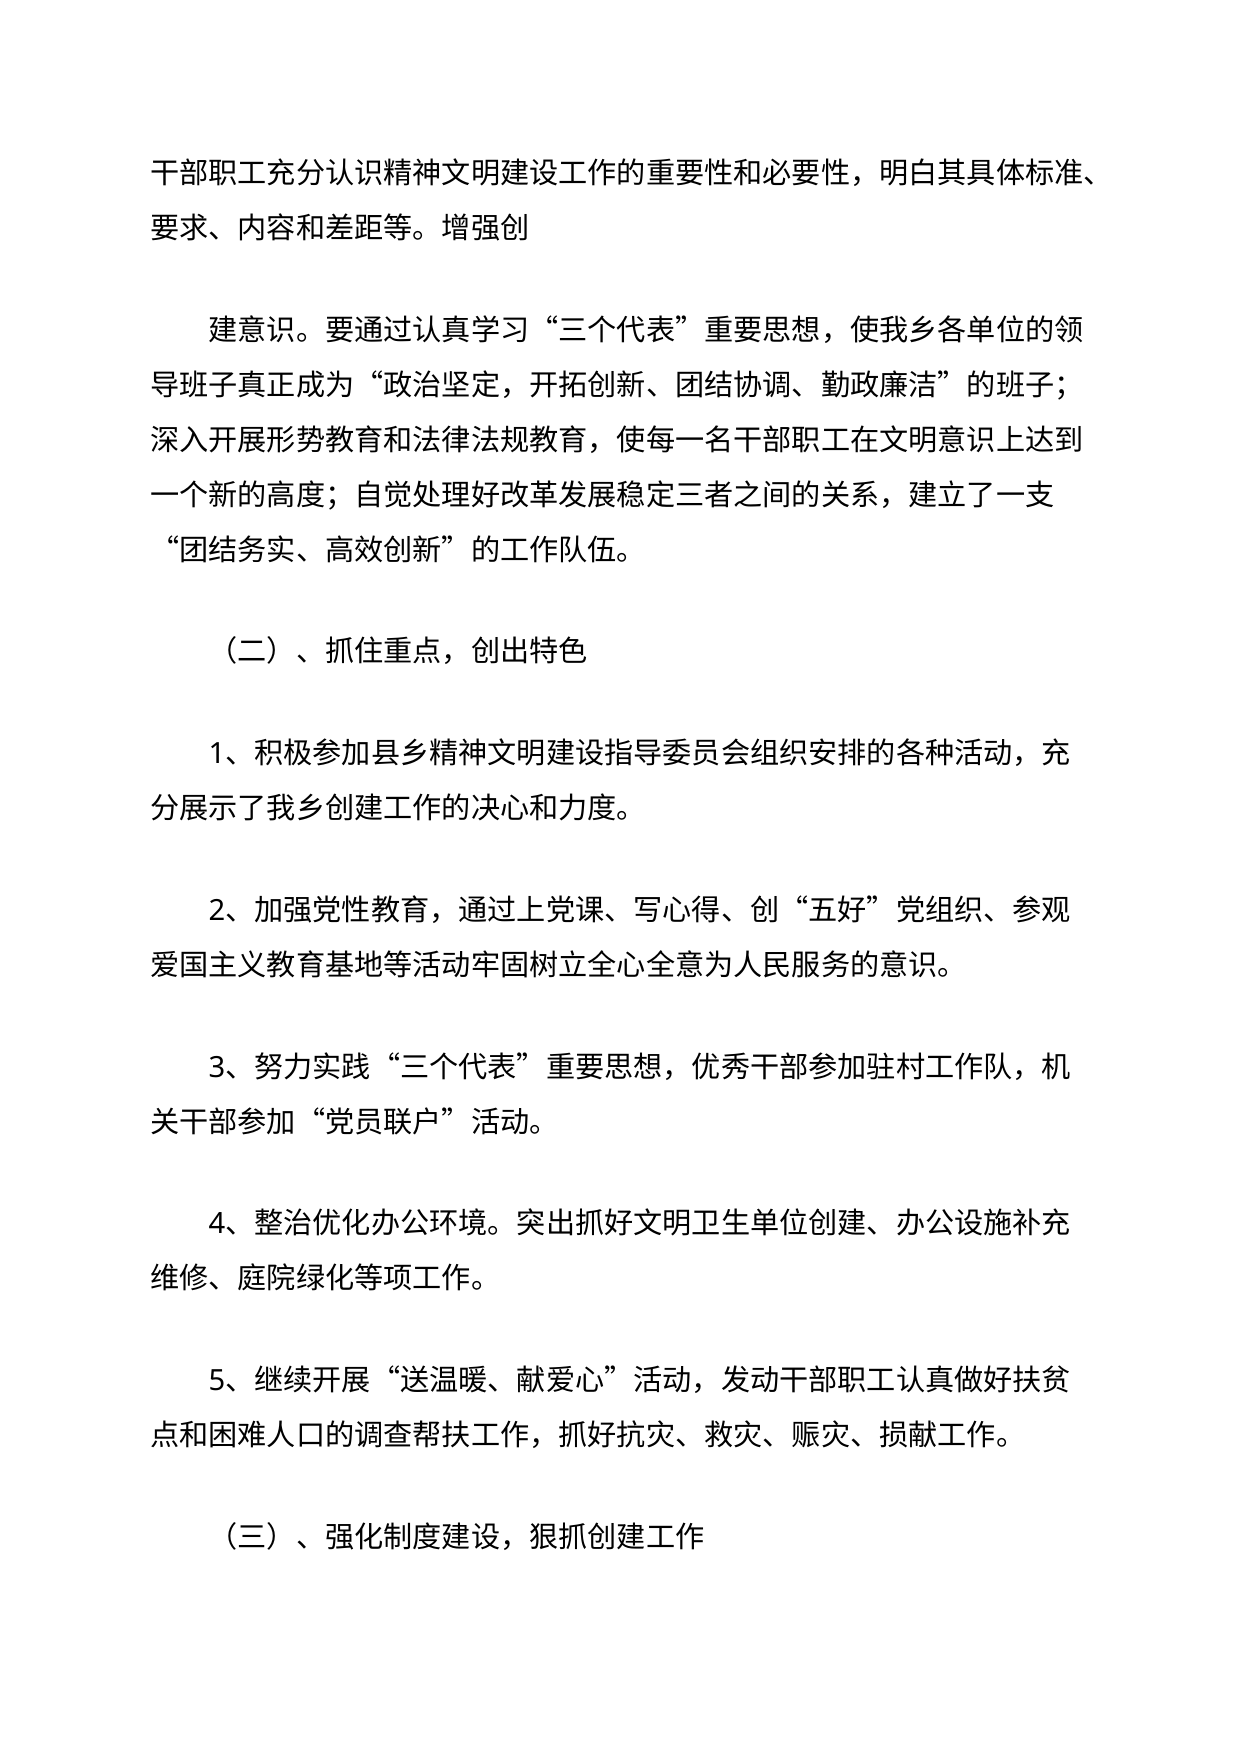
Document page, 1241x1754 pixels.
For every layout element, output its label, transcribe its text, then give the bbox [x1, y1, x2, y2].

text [150, 150, 1090, 247]
text 2、加强党性教育，通过上党课、写心得、创“五好”党组织、参观爱国主义教育基地等活动牢固树立全心全意为人民服务的意识。 [150, 887, 1090, 984]
text （二）、抓住重点，创出特色 [150, 628, 1090, 670]
text （三）、强化制度建设，狠抓创建工作 [150, 1514, 1090, 1556]
text 建意识。要通过认真学习“三个代表”重要思想，使我乡各单位的领导班子真正成为“政治坚定，开拓创新、团结协调、勤政廉洁”的班子；深入开展形势教育和法律法规教育，使每一名干部职工在文明意识上达到一个新的高度；自觉处理好改革发展稳定三者之间的关系，建立了一支“团结务实、高效创新”的工作队伍。 [150, 307, 1090, 568]
text 1、积极参加县乡精神文明建设指导委员会组织安排的各种活动，充分展示了我乡创建工作的决心和力度。 [150, 730, 1090, 827]
text 4、整治优化办公环境。突出抓好文明卫生单位创建、办公设施补充维修、庭院绿化等项工作。 [150, 1200, 1090, 1297]
text 3、努力实践“三个代表”重要思想，优秀干部参加驻村工作队，机关干部参加“党员联户”活动。 [150, 1043, 1090, 1141]
text 5、继续开展“送温暖、献爱心”活动，发动干部职工认真做好扶贫点和困难人口的调查帮扶工作，抓好抗灾、救灾、赈灾、损献工作。 [150, 1357, 1090, 1454]
